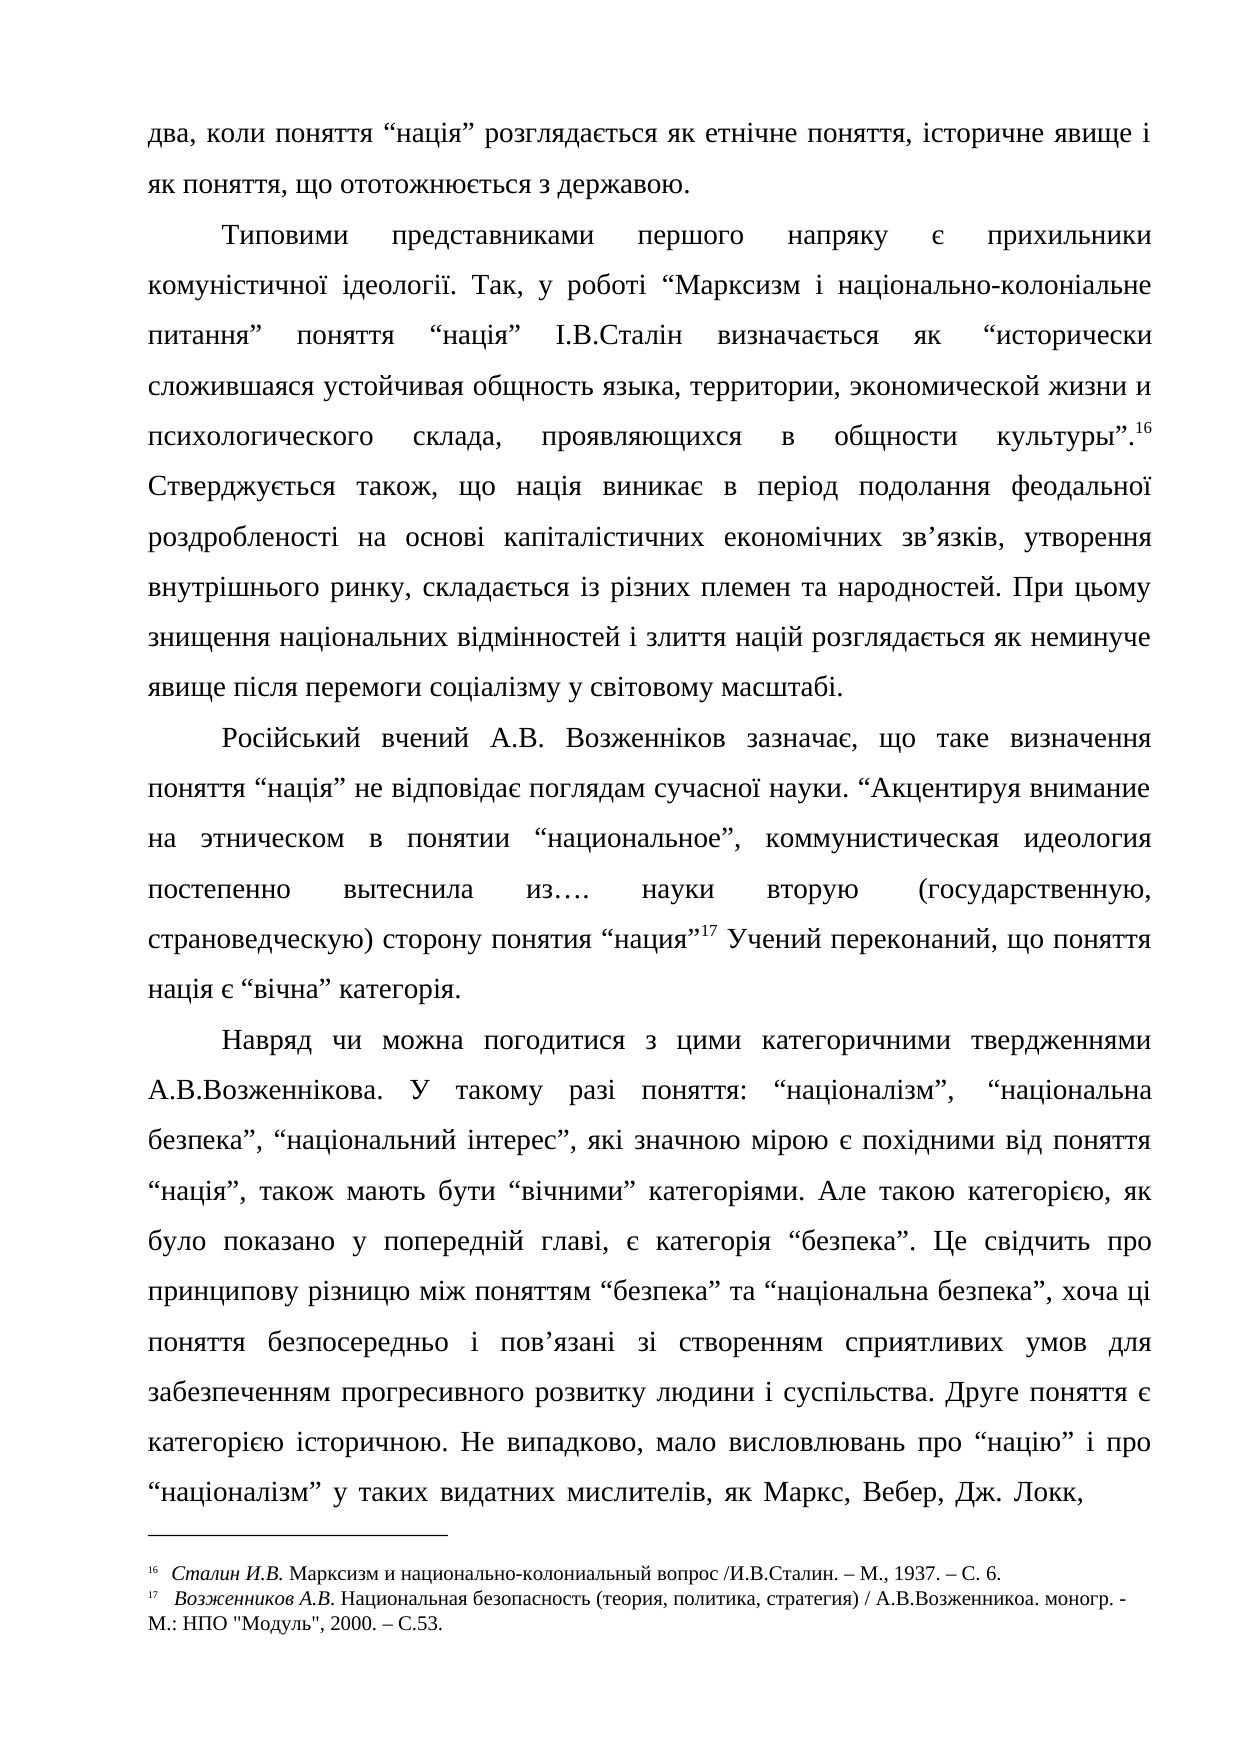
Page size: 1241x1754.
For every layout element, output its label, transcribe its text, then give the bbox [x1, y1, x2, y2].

text два, коли поняття “нація” розглядається як етнічне поняття, історичне явище і як поняття, що ототожнюється з державою. [148, 116, 1152, 200]
text Типовими представниками першого напряку є прихильники комуністичної ідеології. Так, у роботі “Марксизм і національно-колоніальне питання” поняття “нація” І.В.Сталін визначається як “исторически сложившаяся устойчивая общность языка, территории, экономической жизни и психологического склада, проявляющихся в общности культуры”.16 Стверджується також, що нація виникає в період подолання феодальної роздробленості на основі капіталістичних економічних зв’язків, утворення внутрішнього ринку, складається із різних племен та народностей. При цьому знищення національних відмінностей і злиття націй розглядається як неминуче явище після перемоги соціалізму у світовому масштабі. [148, 217, 1152, 703]
text Російський вчений А.В. Возженніков зазначає, що таке визначення поняття “нація” не відповідає поглядам сучасної науки. “Акцентируя внимание на этническом в понятии “национальное”, коммунистическая идеология постепенно вытеснила из…. науки вторую (государственную, страноведческую) сторону понятия “нация”17 Учений переконаний, що поняття нація є “вічна” категорія. [148, 720, 1152, 1005]
list Сталин И.В. Марксизм и национально-колониальный вопрос /И.В.Сталин. – М., 1937. – С. 6. [148, 1533, 1165, 1585]
list Возженников А.В. Национальная безопасность (теория, политика, стратегия) / А.В.Возженникоа. моногр. - М.: НПО "Модуль", 2000. – С.53. [148, 1586, 1152, 1635]
text Навряд чи можна погодитися з цими категоричними твердженнями А.В.Возженнікова. У такому разі поняття: “націоналізм”, “національна безпека”, “національний інтерес”, які значною мірою є похідними від поняття “нація”, також мають бути “вічними” категоріями. Але такою категорією, як було показано у попередній главі, є категорія “безпека”. Це свідчить про принципову різницю між поняттям “безпека” та “національна безпека”, хоча ці поняття безпосередньо і пов’язані зі створенням сприятливих умов для забезпеченням прогресивного розвитку людини і суспільства. Друге поняття є категорією історичною. Не випадково, мало висловлювань про “націю” і про “націоналізм” у таких видатних мислителів, як Маркс, Вебер, Дж. Локк, [148, 1022, 1152, 1508]
